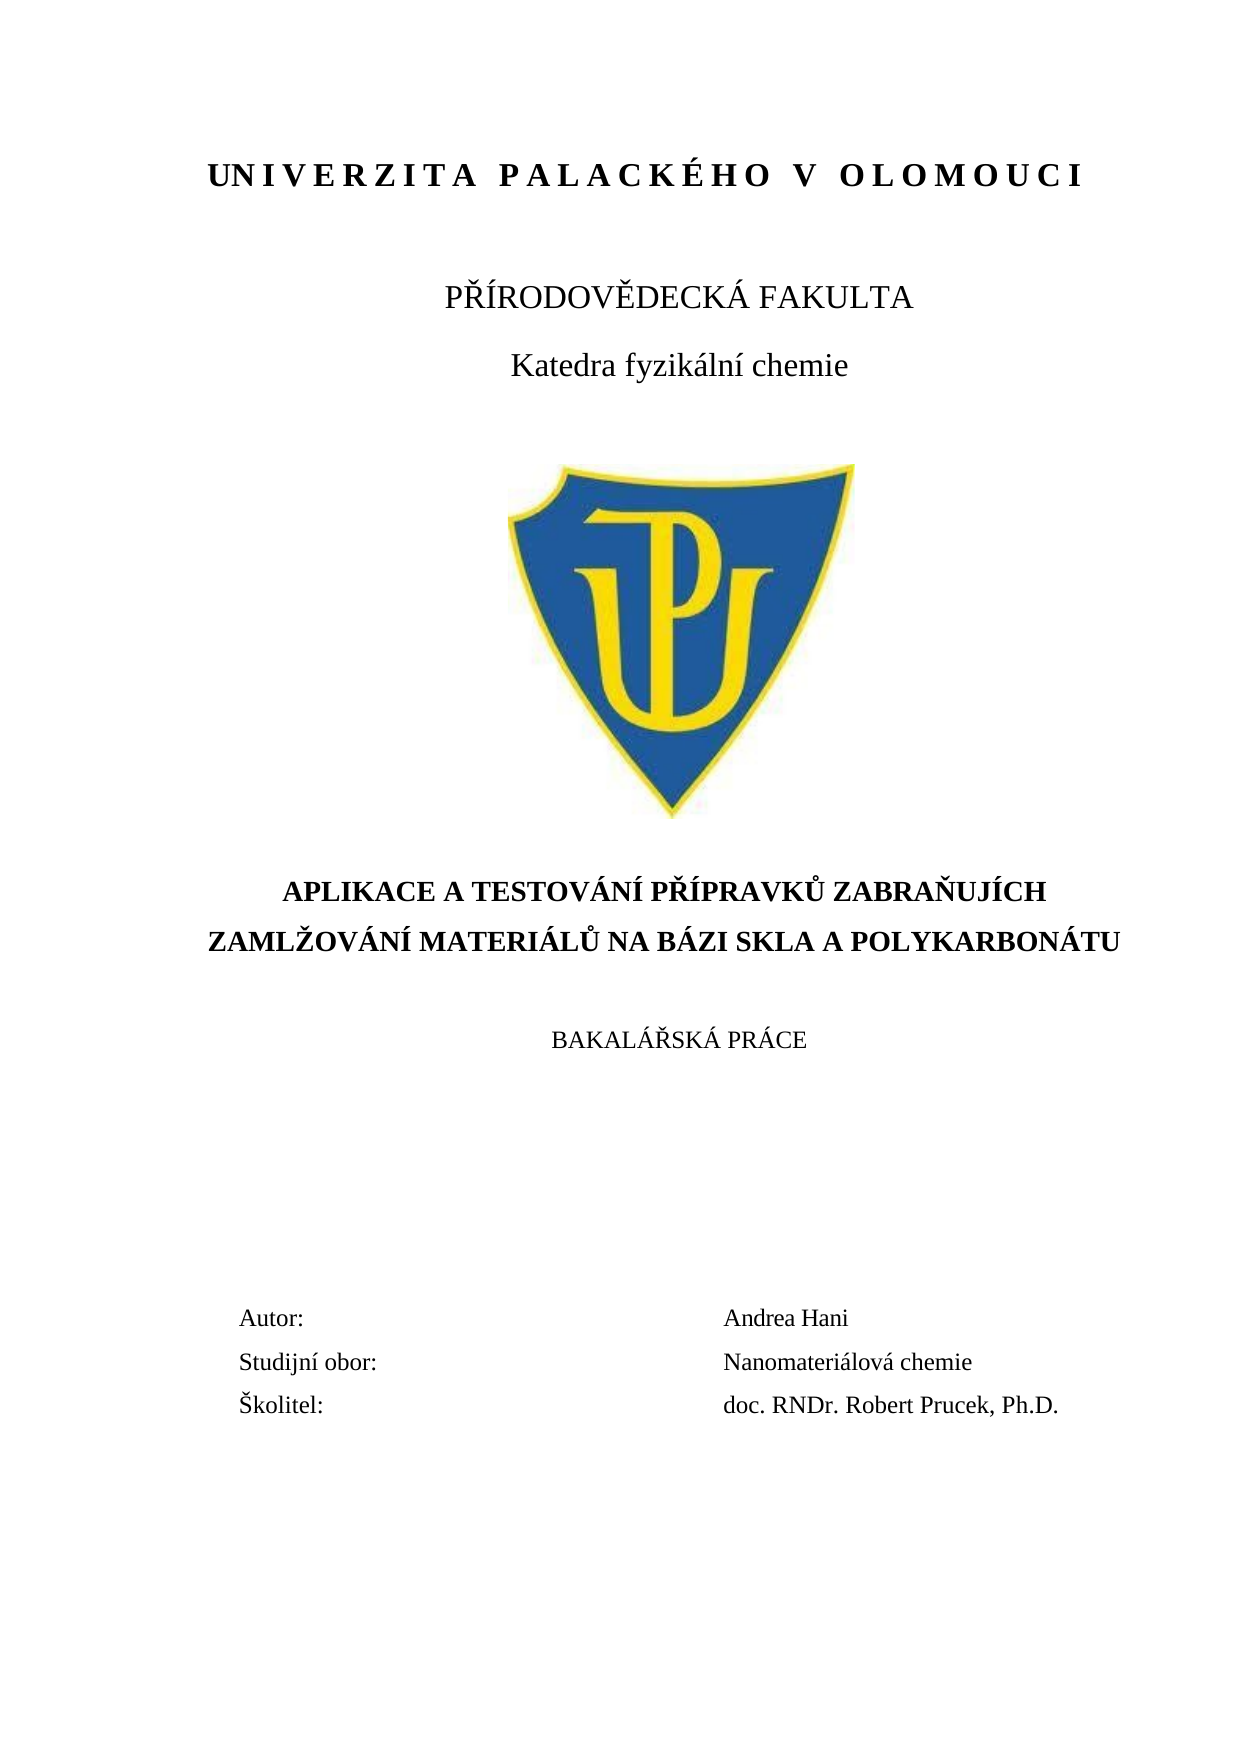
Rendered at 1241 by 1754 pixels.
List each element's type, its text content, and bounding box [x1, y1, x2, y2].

text Školitel: doc. RNDr. Robert Prucek, Ph.D. [207, 1390, 1114, 1418]
text BAKALÁŘSKÁ PRÁCE [443, 1025, 915, 1054]
text PŘÍRODOVĚDECKÁ FAKULTA [443, 277, 915, 315]
text UNIVERZITA PALACKÉHO V OLOMOUCI [207, 155, 1089, 194]
text APLIKACE A TESTOVÁNÍ PŘÍPRAVKŮ ZABRAŇUJÍCH ZAMLŽOVÁNÍ MATERIÁLŮ NA BÁZI SKLA A POLYKARBONÁTU [207, 874, 1122, 958]
text Studijní obor: Nanomateriálová chemie [238, 1347, 1006, 1375]
picture [507, 464, 855, 819]
text Autor: Andrea Hani [238, 1303, 1122, 1332]
text Katedra fyzikální chemie [443, 354, 915, 381]
